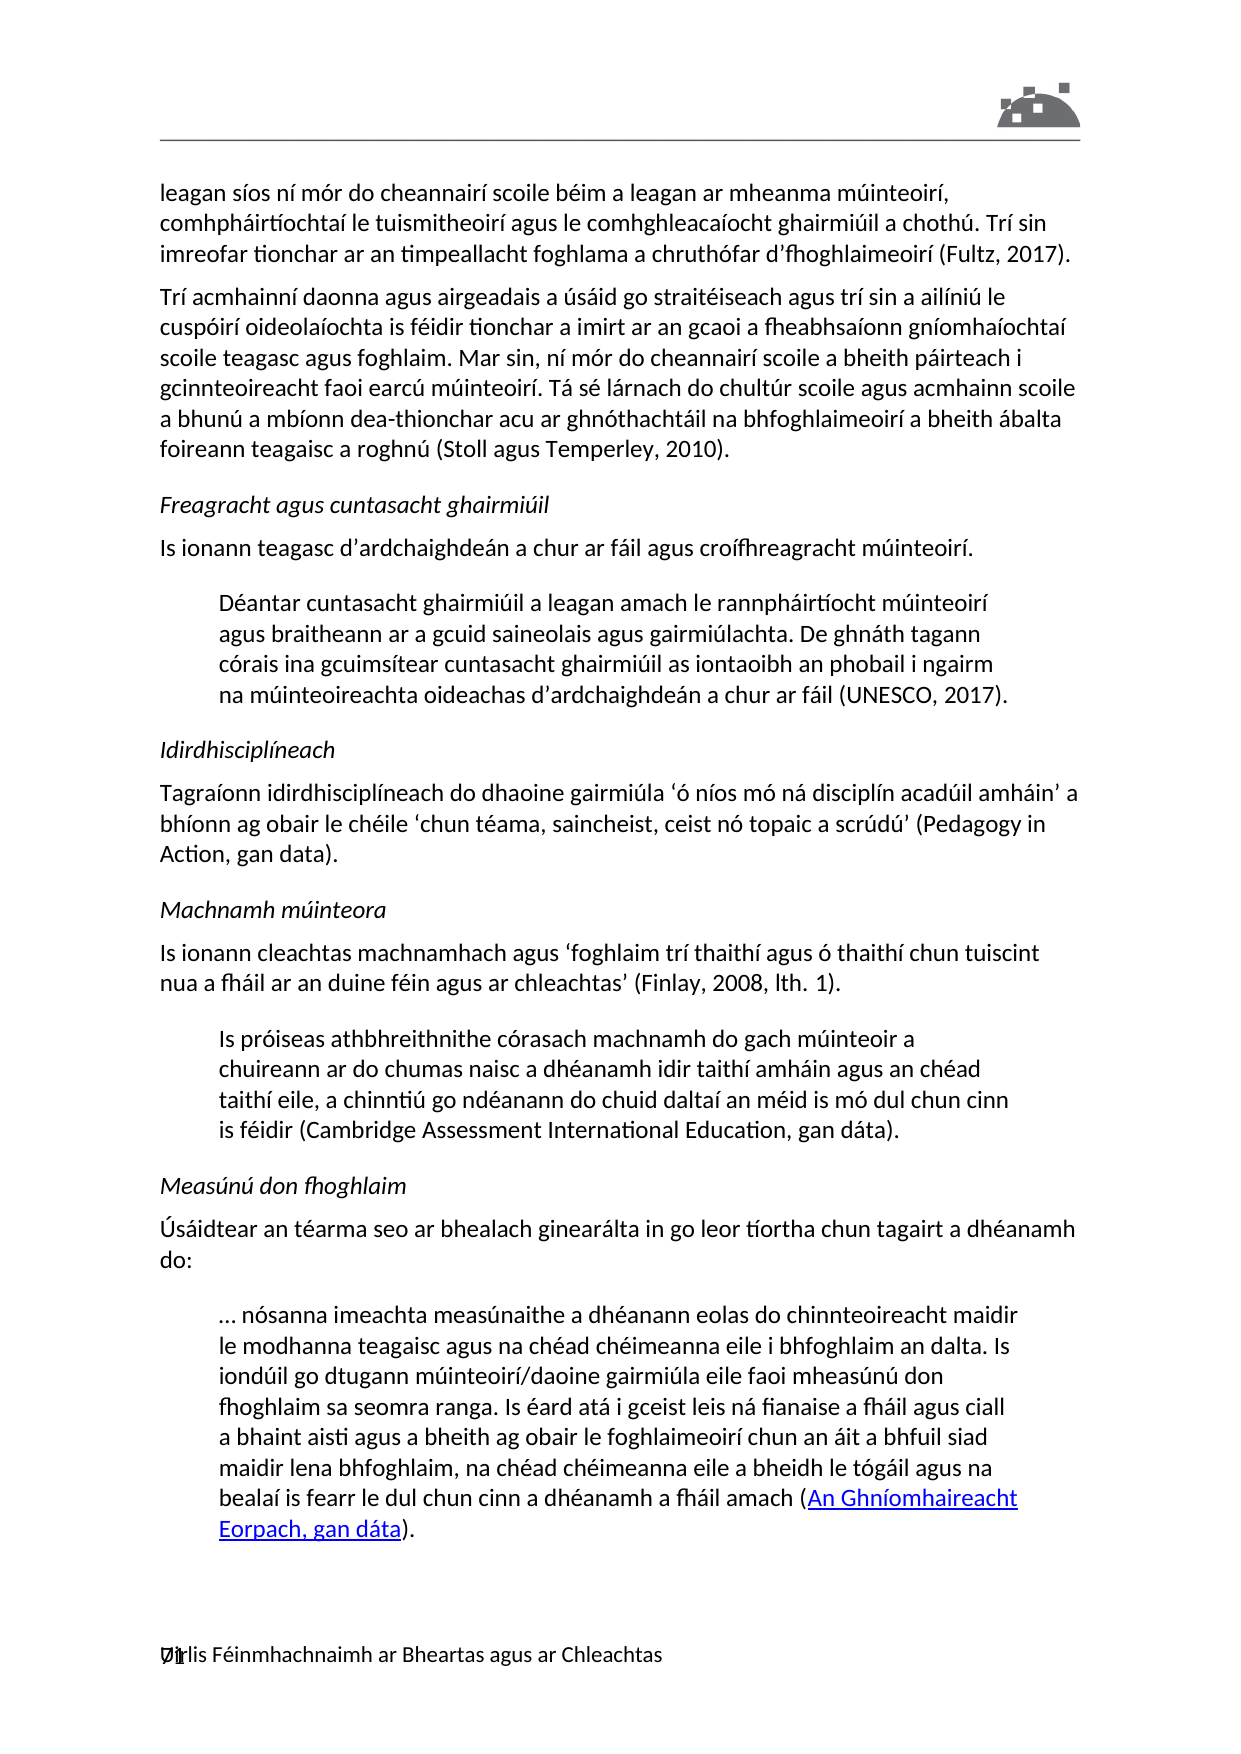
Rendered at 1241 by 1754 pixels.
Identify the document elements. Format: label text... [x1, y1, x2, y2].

subtitle Measúnú don fhoghlaim [159, 1170, 1081, 1201]
subtitle Freagracht agus cuntasacht ghairmiúil [159, 489, 1081, 519]
subtitle Idirdhisciplíneach [159, 734, 1081, 765]
text Úsáidtear an téarma seo ar bhealach ginearálta in go leor tíortha chun tagairt a dhéanamh do: [159, 1213, 1081, 1274]
text Tagraíonn idirdhisciplíneach do dhaoine gairmiúla ‘ó níos mó ná disciplín acadúil amháin’ a bhíonn ag obair le chéile ‘chun téama, saincheist, ceist nó topaic a scrúdú’ (Pedagogy in Action, gan data). [159, 777, 1081, 869]
text Is ionann cleachtas machnamhach agus ‘foghlaim trí thaithí agus ó thaithí chun tuiscint nua a fháil ar an duine féin agus ar chleachtas’ (Finlay, 2008, lth. 1). [159, 937, 1081, 998]
subtitle Machnamh múinteora [159, 894, 1081, 924]
text Trí acmhainní daonna agus airgeadais a úsáid go straitéiseach agus trí sin a ailíniú le cuspóirí oideolaíochta is féidir tionchar a imirt ar an gcaoi a fheabhsaíonn gníomhaíochtaí scoile teagasc agus foghlaim. Mar sin, ní mór do cheannairí scoile a bheith páirteach i gcinnteoireacht faoi earcú múinteoirí. Tá sé lárnach do chultúr scoile agus acmhainn scoile a bhunú a mbíonn dea-thionchar acu ar ghnóthachtáil na bhfoghlaimeoirí a bheith ábalta foireann teagaisc a roghnú (Stoll agus Temperley, 2010). [159, 281, 1081, 464]
text Déantar cuntasacht ghairmiúil a leagan amach le rannpháirtíocht múinteoirí agus braitheann ar a gcuid saineolais agus gairmiúlachta. De ghnáth tagann córais ina gcuimsítear cuntasacht ghairmiúil as iontaoibh an phobail i ngairm na múinteoireachta oideachas d’ardchaighdeán a chur ar fáil (UNESCO, 2017). [218, 587, 1022, 709]
text Is ionann teagasc d’ardchaighdeán a chur ar fáil agus croífhreagracht múinteoirí. [159, 532, 1081, 562]
text … nósanna imeachta measúnaithe a dhéanann eolas do chinnteoireacht maidir le modhanna teagaisc agus na chéad chéimeanna eile i bhfoghlaim an dalta. Is iondúil go dtugann múinteoirí/daoine gairmiúla eile faoi mheasúnú don fhoghlaim sa seomra ranga. Is éard atá i gceist leis ná fianaise a fháil agus ciall a bhaint aisti agus a bheith ag obair le foghlaimeoirí chun an áit a bhfuil siad maidir lena bhfoghlaim, na chéad chéimeanna eile a bheidh le tógáil agus na bealaí is fearr le dul chun cinn a dhéanamh a fháil amach (An Ghníomhaireacht Eorpach, gan dáta). [218, 1299, 1022, 1543]
picture [159, 73, 1081, 148]
text Is próiseas athbhreithnithe córasach machnamh do gach múinteoir a chuireann ar do chumas naisc a dhéanamh idir taithí amháin agus an chéad taithí eile, a chinntiú go ndéanann do chuid daltaí an méid is mó dul chun cinn is féidir (Cambridge Assessment International Education, gan dáta). [218, 1023, 1022, 1145]
